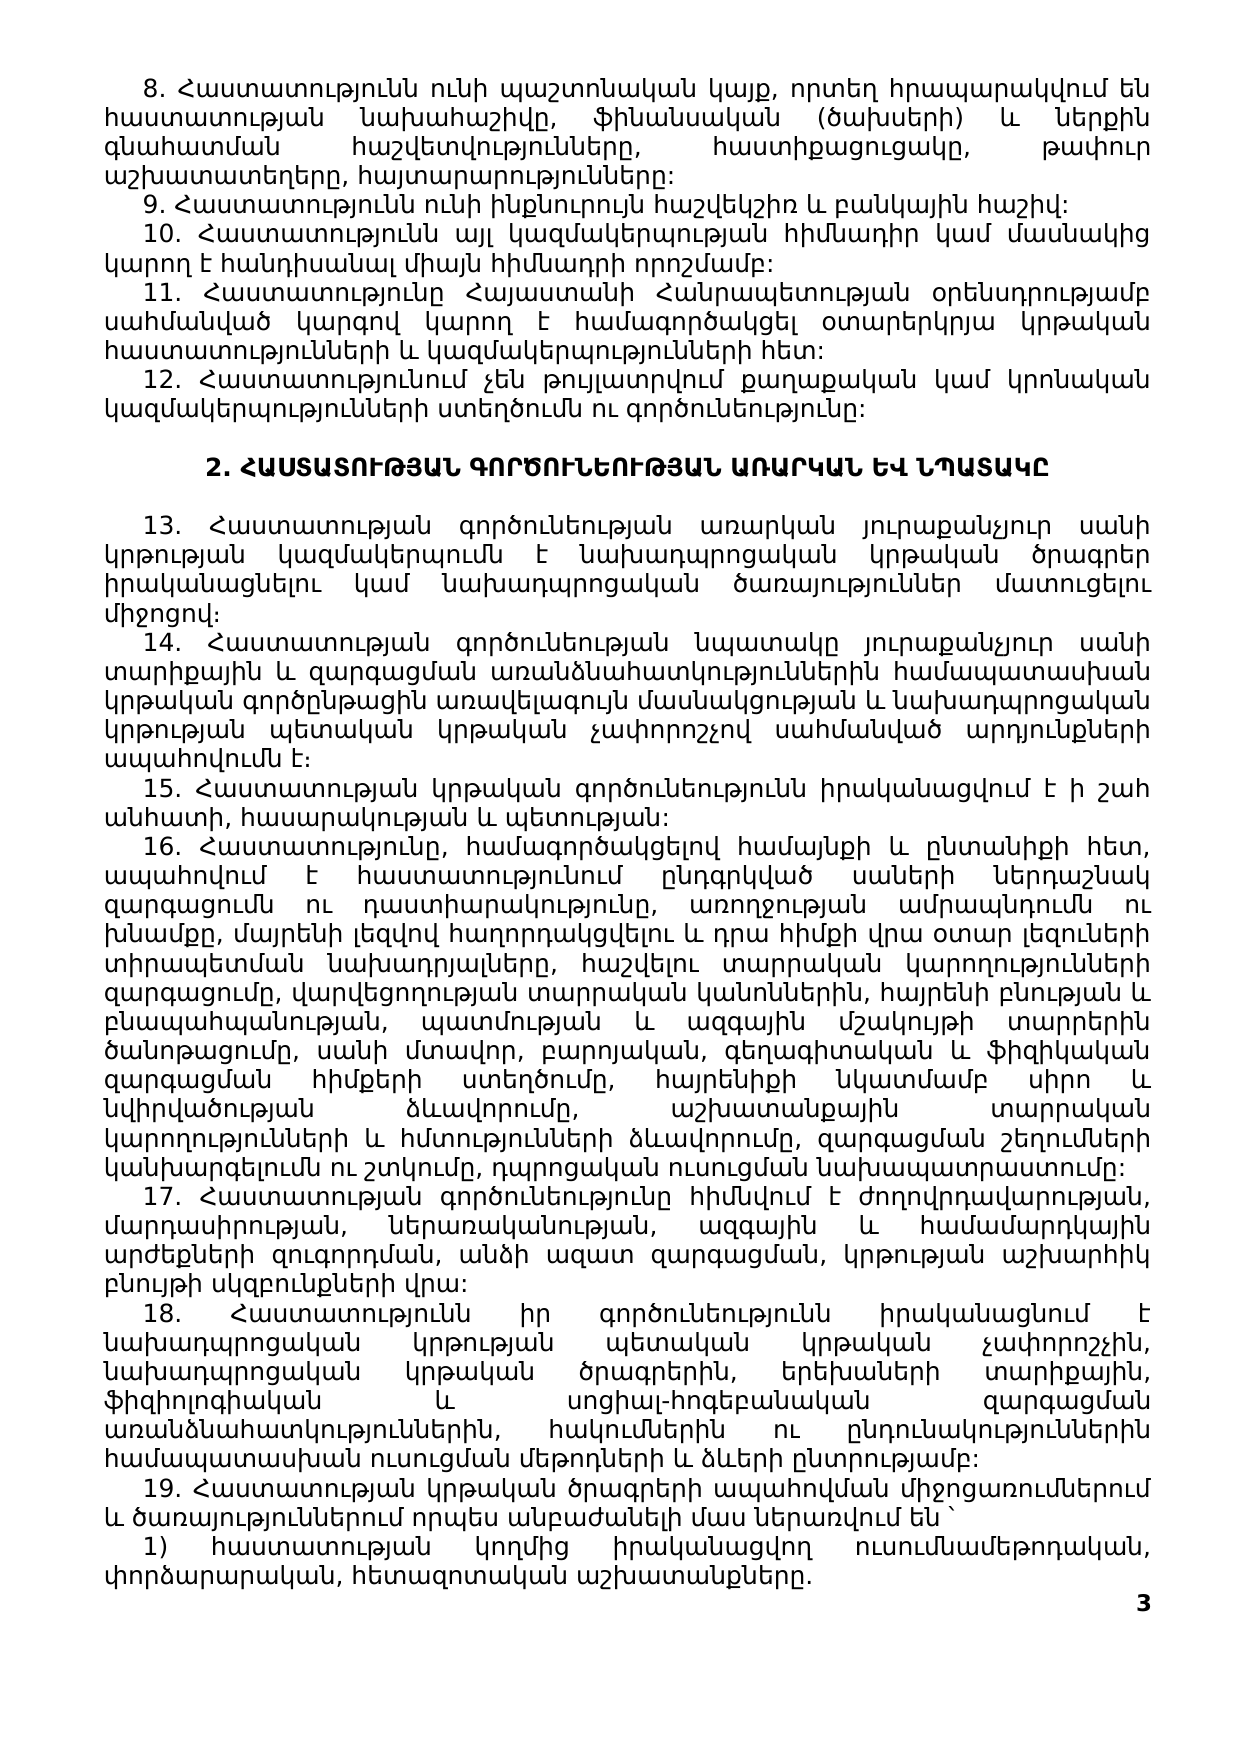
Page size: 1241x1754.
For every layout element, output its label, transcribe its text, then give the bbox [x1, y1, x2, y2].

text 12. Հաստատությունում չեն թույլատրվում քաղաքական կամ կրոնական կազմակերպությունների ստեղծումն ու գործունեությունը: [103, 366, 1152, 424]
text 18. Հաստատությունն իր գործունեությունն իրականացնում է նախադպրոցական կրթության պետական կրթական չափորոշչին, նախադպրոցական կրթական ծրագրերին, երեխաների տարիքային, ֆիզիոլոգիական և սոցիալ-հոգեբանական զարգացման առանձնահատկություններին, հակումներին ու ընդունակություններին համապատասխան ուսուցման մեթոդների և ձևերի ընտրությամբ: [103, 1299, 1152, 1474]
text 16. Հաստատությունը, համագործակցելով համայնքի և ընտանիքի հետ, ապահովում է հաստատությունում ընդգրկված սաների ներդաշնակ զարգացումն ու դաստիարակությունը, առողջության ամրապնդումն ու խնամքը, մայրենի լեզվով հաղորդակցվելու և դրա հիմքի վրա օտար լեզուների տիրապետման նախադրյալները, հաշվելու տարրական կարողությունների զարգացումը, վարվեցողության տարրական կանոններին, հայրենի բնության և բնապահպանության, պատմության և ազգային մշակույթի տարրերին ծանոթացումը, սանի մտավոր, բարոյական, գեղագիտական և ֆիզիկական զարգացման հիմքերի ստեղծումը, հայրենիքի նկատմամբ սիրո և նվիրվածության ձևավորումը, աշխատանքային տարրական կարողությունների և հմտությունների ձևավորումը, զարգացման շեղումների կանխարգելումն ու շտկումը, դպրոցական ուսուցման նախապատրաստումը: [103, 832, 1152, 1182]
text 2. ՀԱՍՏԱՏՈՒԹՅԱՆ ԳՈՐԾՈՒՆԵՈՒԹՅԱՆ ԱՌԱՐԿԱՆ ԵՎ ՆՊԱՏԱԿԸ [103, 453, 1152, 482]
text 1) հաստատության կողմից իրականացվող ուսումնամեթոդական, փորձարարական, հետազոտական աշխատանքները. [103, 1532, 1152, 1591]
text 17. Հաստատության գործունեությունը հիմնվում է ժողովրդավարության, մարդասիրության, ներառականության, ազգային և համամարդկային արժեքների զուգորդման, անձի ազատ զարգացման, կրթության աշխարհիկ բնույթի սկզբունքների վրա: [103, 1182, 1152, 1299]
text 11. Հաստատությունը Հայաստանի Հանրապետության օրենսդրությամբ սահմանված կարգով կարող է համագործակցել օտարերկրյա կրթական հաստատությունների և կազմակերպությունների հետ: [103, 278, 1152, 366]
text 13. Հաստատության գործունեության առարկան յուրաքանչյուր սանի կրթության կազմակերպումն է նախադպրոցական կրթական ծրագրեր իրականացնելու կամ նախադպրոցական ծառայություններ մատուցելու միջոցով։ [103, 511, 1152, 628]
text 9. Հաստատությունն ունի ինքնուրույն հաշվեկշիռ և բանկային հաշիվ: [103, 191, 1152, 220]
text 15. Հաստատության կրթական գործունեությունն իրականացվում է ի շահ անհատի, հասարակության և պետության: [103, 774, 1152, 832]
text 14. Հաստատության գործունեության նպատակը յուրաքանչյուր սանի տարիքային և զարգացման առանձնահատկություններին համապատասխան կրթական գործընթացին առավելագույն մասնակցության և նախադպրոցական կրթության պետական կրթական չափորոշչով սահմանված արդյունքների ապահովումն է։ [103, 628, 1152, 774]
text 8. Հաստատությունն ունի պաշտոնական կայք, որտեղ հրապարակվում են հաստատության նախահաշիվը, ֆինանսական (ծախսերի) և ներքին գնահատման հաշվետվությունները, հաստիքացուցակը, թափուր աշխատատեղերը, հայտարարությունները: [103, 74, 1152, 191]
text 19. Հաստատության կրթական ծրագրերի ապահովման միջոցառումներում և ծառայություններում որպես անբաժանելի մաս ներառվում են ՝ [103, 1474, 1152, 1532]
text 10. Հաստատությունն այլ կազմակերպության հիմնադիր կամ մասնակից կարող է հանդիսանալ միայն հիմնադրի որոշմամբ: [103, 220, 1152, 278]
text 3 [103, 1591, 1152, 1617]
